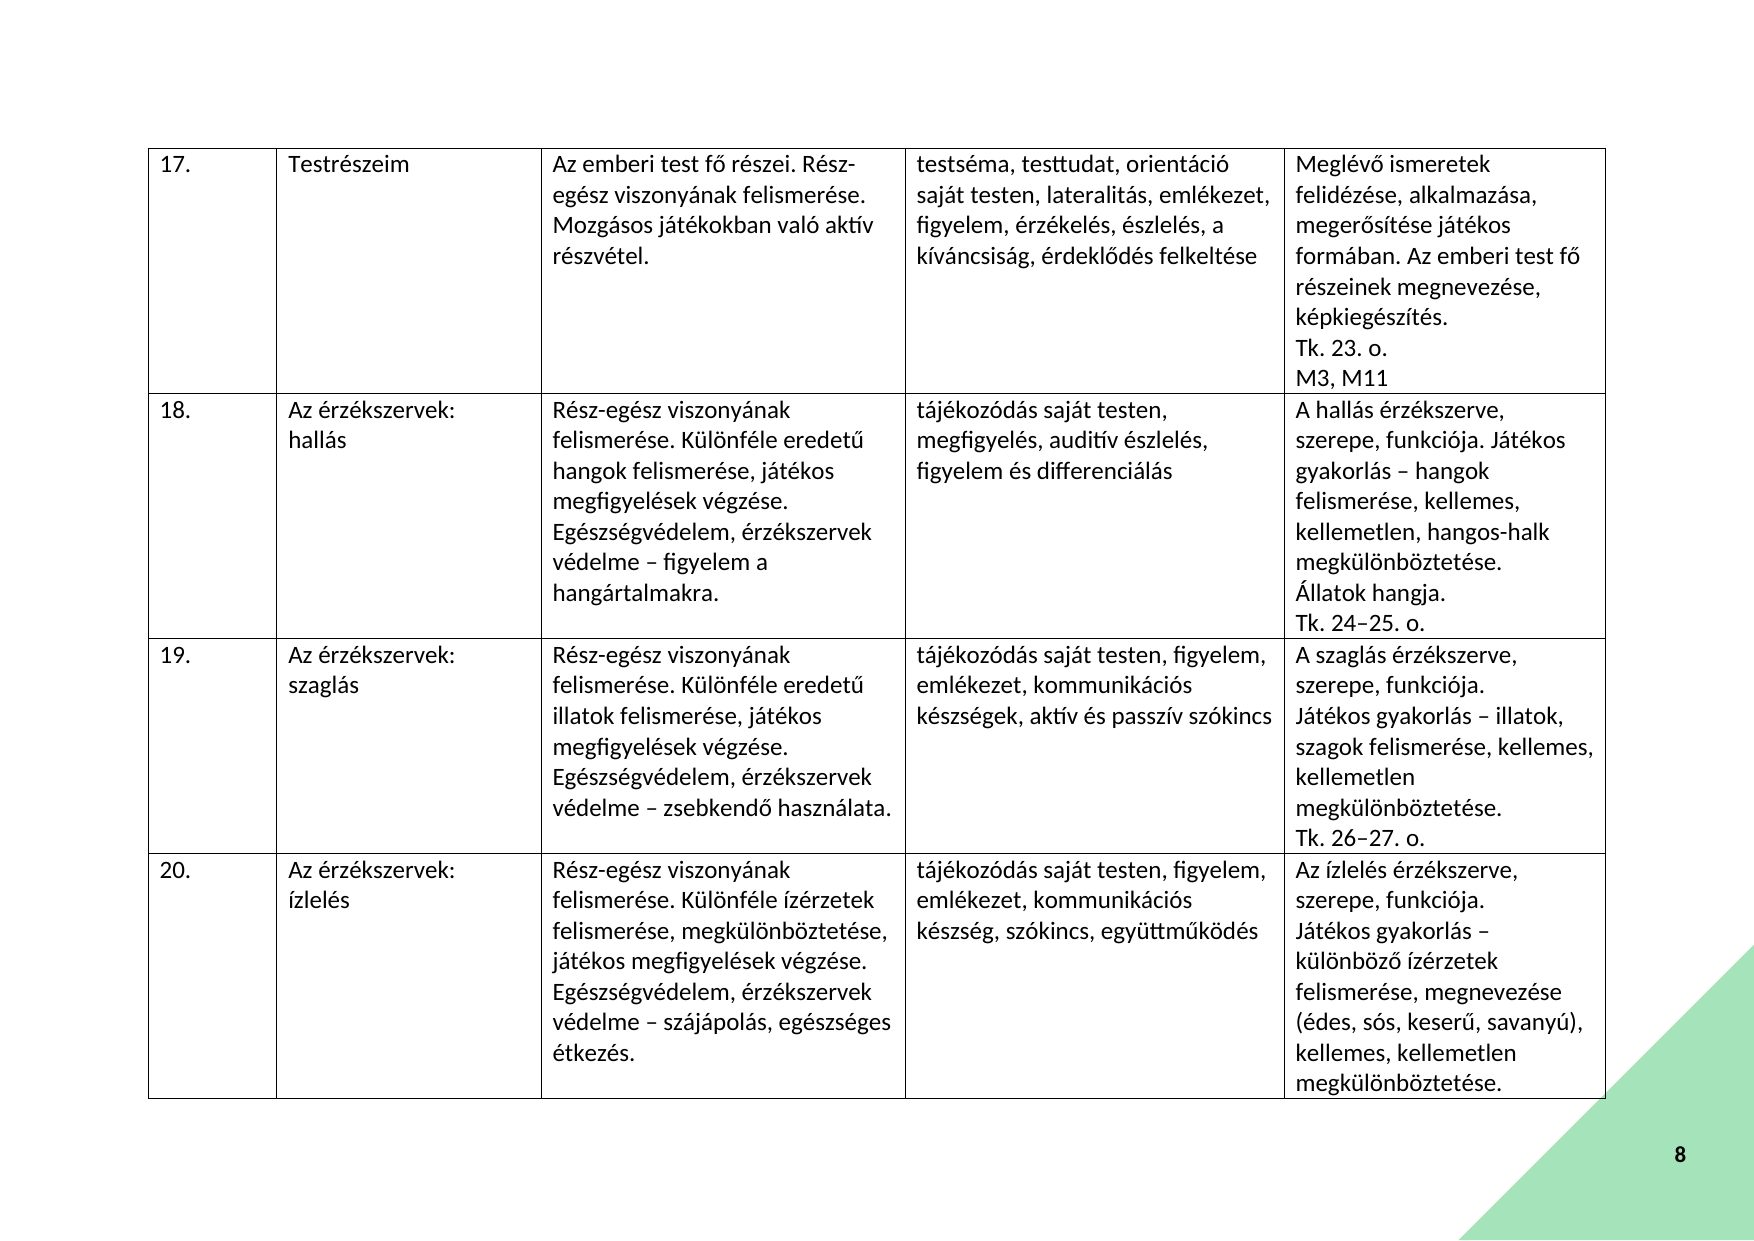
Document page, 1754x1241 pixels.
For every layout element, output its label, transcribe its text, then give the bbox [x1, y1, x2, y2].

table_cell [542, 854, 905, 1098]
table_cell testséma, testtudat, orientáció saját testen, lateralitás, emlékezet, figyelem, érzékelés, észlelés, a kíváncsiság, érdeklődés felkeltése [906, 149, 1284, 393]
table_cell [1285, 854, 1605, 1098]
table_cell 17. [149, 149, 276, 393]
table_cell 18. [149, 394, 276, 638]
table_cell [906, 854, 1284, 1098]
table_cell Az érzékszervek: szaglás [277, 639, 541, 853]
table_cell 19. [149, 639, 276, 853]
table_cell Rész-egész viszonyának felismerése. Különféle eredetű illatok felismerése, játékos megfigyelések végzése. Egészségvédelem, érzékszervek védelme – zsebkendő használata. [542, 639, 905, 853]
table_cell A szaglás érzékszerve, szerepe, funkciója. Játékos gyakorlás – illatok, szagok felismerése, kellemes, kellemetlen megkülönböztetése. Tk. 26–27. o. [1285, 639, 1605, 853]
table_cell Az érzékszervek: hallás [277, 394, 541, 638]
table_cell tájékozódás saját testen, figyelem, emlékezet, kommunikációs készségek, aktív és passzív szókincs [906, 639, 1284, 853]
table_cell 20. [149, 854, 276, 1098]
table_cell Meglévő ismeretek felidézése, alkalmazása, megerősítése játékos formában. Az emberi test fő részeinek megnevezése, képkiegészítés. Tk. 23. o. M3, M11 [1285, 149, 1605, 393]
table_cell Az emberi test fő részei. Rész-egész viszonyának felismerése. Mozgásos játékokban való aktív részvétel. [542, 149, 905, 393]
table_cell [277, 854, 541, 1098]
table_cell A hallás érzékszerve, szerepe, funkciója. Játékos gyakorlás – hangok felismerése, kellemes, kellemetlen, hangos-halk megkülönböztetése. Állatok hangja. Tk. 24–25. o. [1285, 394, 1605, 638]
table_cell tájékozódás saját testen, megfigyelés, auditív észlelés, figyelem és differenciálás [906, 394, 1284, 638]
table_cell Rész-egész viszonyának felismerése. Különféle eredetű hangok felismerése, játékos megfigyelések végzése. Egészségvédelem, érzékszervek védelme – figyelem a hangártalmakra. [542, 394, 905, 638]
table_cell Testrészeim [277, 149, 541, 393]
